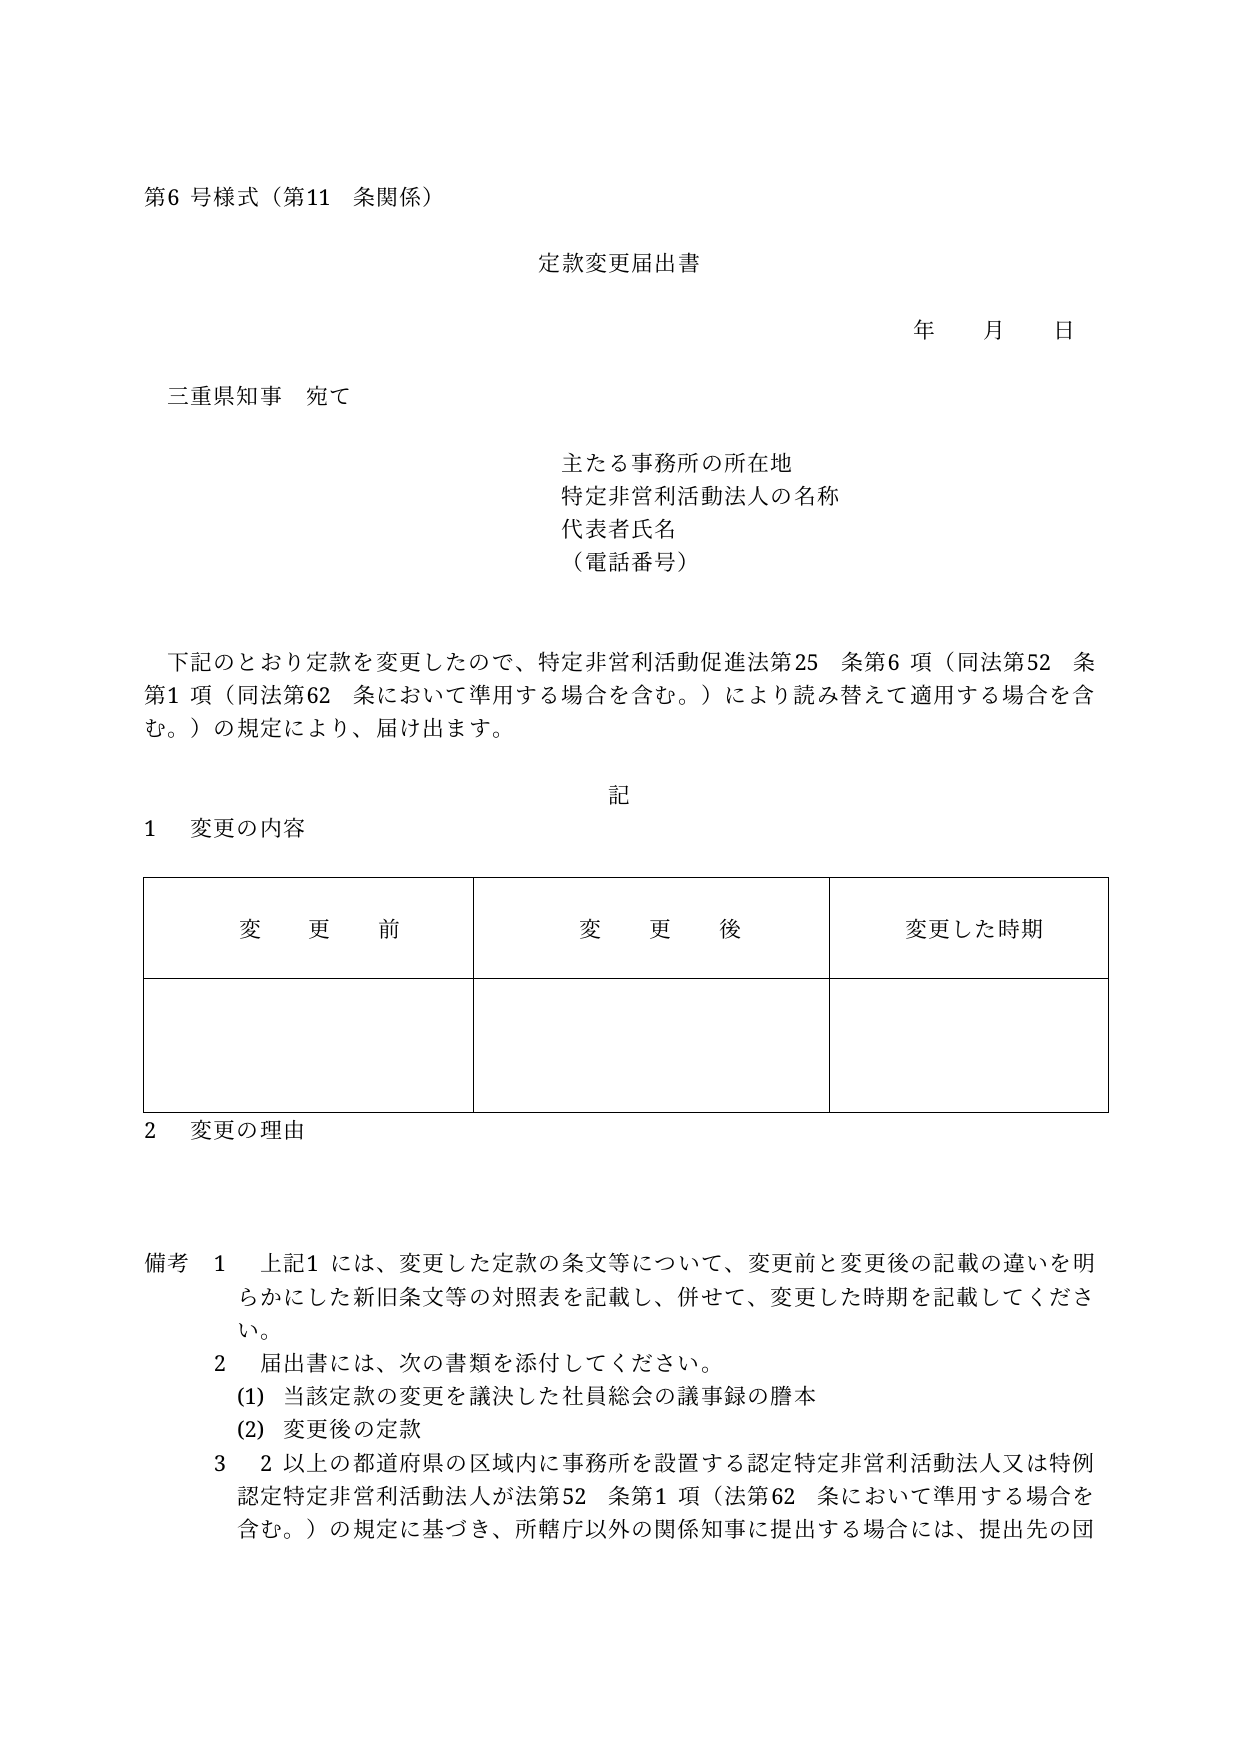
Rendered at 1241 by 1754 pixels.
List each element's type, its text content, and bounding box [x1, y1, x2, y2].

text 備考 1 上記1には、変更した定款の条文等について、変更前と変更後の記載の違いを明らかにした新旧条文等の対照表を記載し、併せて、変更した時期を記載してください。 [144, 1246, 1096, 1345]
text 代表者氏名 [144, 511, 1096, 545]
table_cell [144, 979, 473, 1112]
text 定款変更届出書 [144, 246, 1096, 279]
table_cell [474, 979, 829, 1112]
text 1 変更の内容 [144, 811, 1096, 844]
text 2 変更の理由 [144, 1113, 1096, 1146]
text 第6号様式（第11条関係） [144, 179, 1096, 212]
text 特定非営利活動法人の名称 [144, 478, 1096, 511]
text （電話番号） [144, 545, 1096, 578]
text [204, 1445, 1096, 1545]
text 2 届出書には、次の書類を添付してください。 [204, 1345, 1096, 1378]
text 下記のとおり定款を変更したので、特定非営利活動促進法第25条第6項（同法第52条第1項（同法第62条において準用する場合を含む。）により読み替えて適用する場合を含む。）の規定により、届け出ます。 [144, 644, 1096, 744]
text 三重県知事 宛て [144, 378, 1096, 412]
table_header 変 更 後 [474, 878, 829, 978]
table_cell [830, 979, 1108, 1112]
table_header 変 更 前 [144, 878, 473, 978]
table_header 変更した時期 [830, 878, 1108, 978]
text 主たる事務所の所在地 [144, 445, 1096, 478]
text (2) 変更後の定款 [214, 1412, 1096, 1445]
text 年 月 日 [144, 312, 1076, 345]
text (1) 当該定款の変更を議決した社員総会の議事録の謄本 [214, 1378, 1096, 1412]
text 記 [144, 777, 1096, 811]
